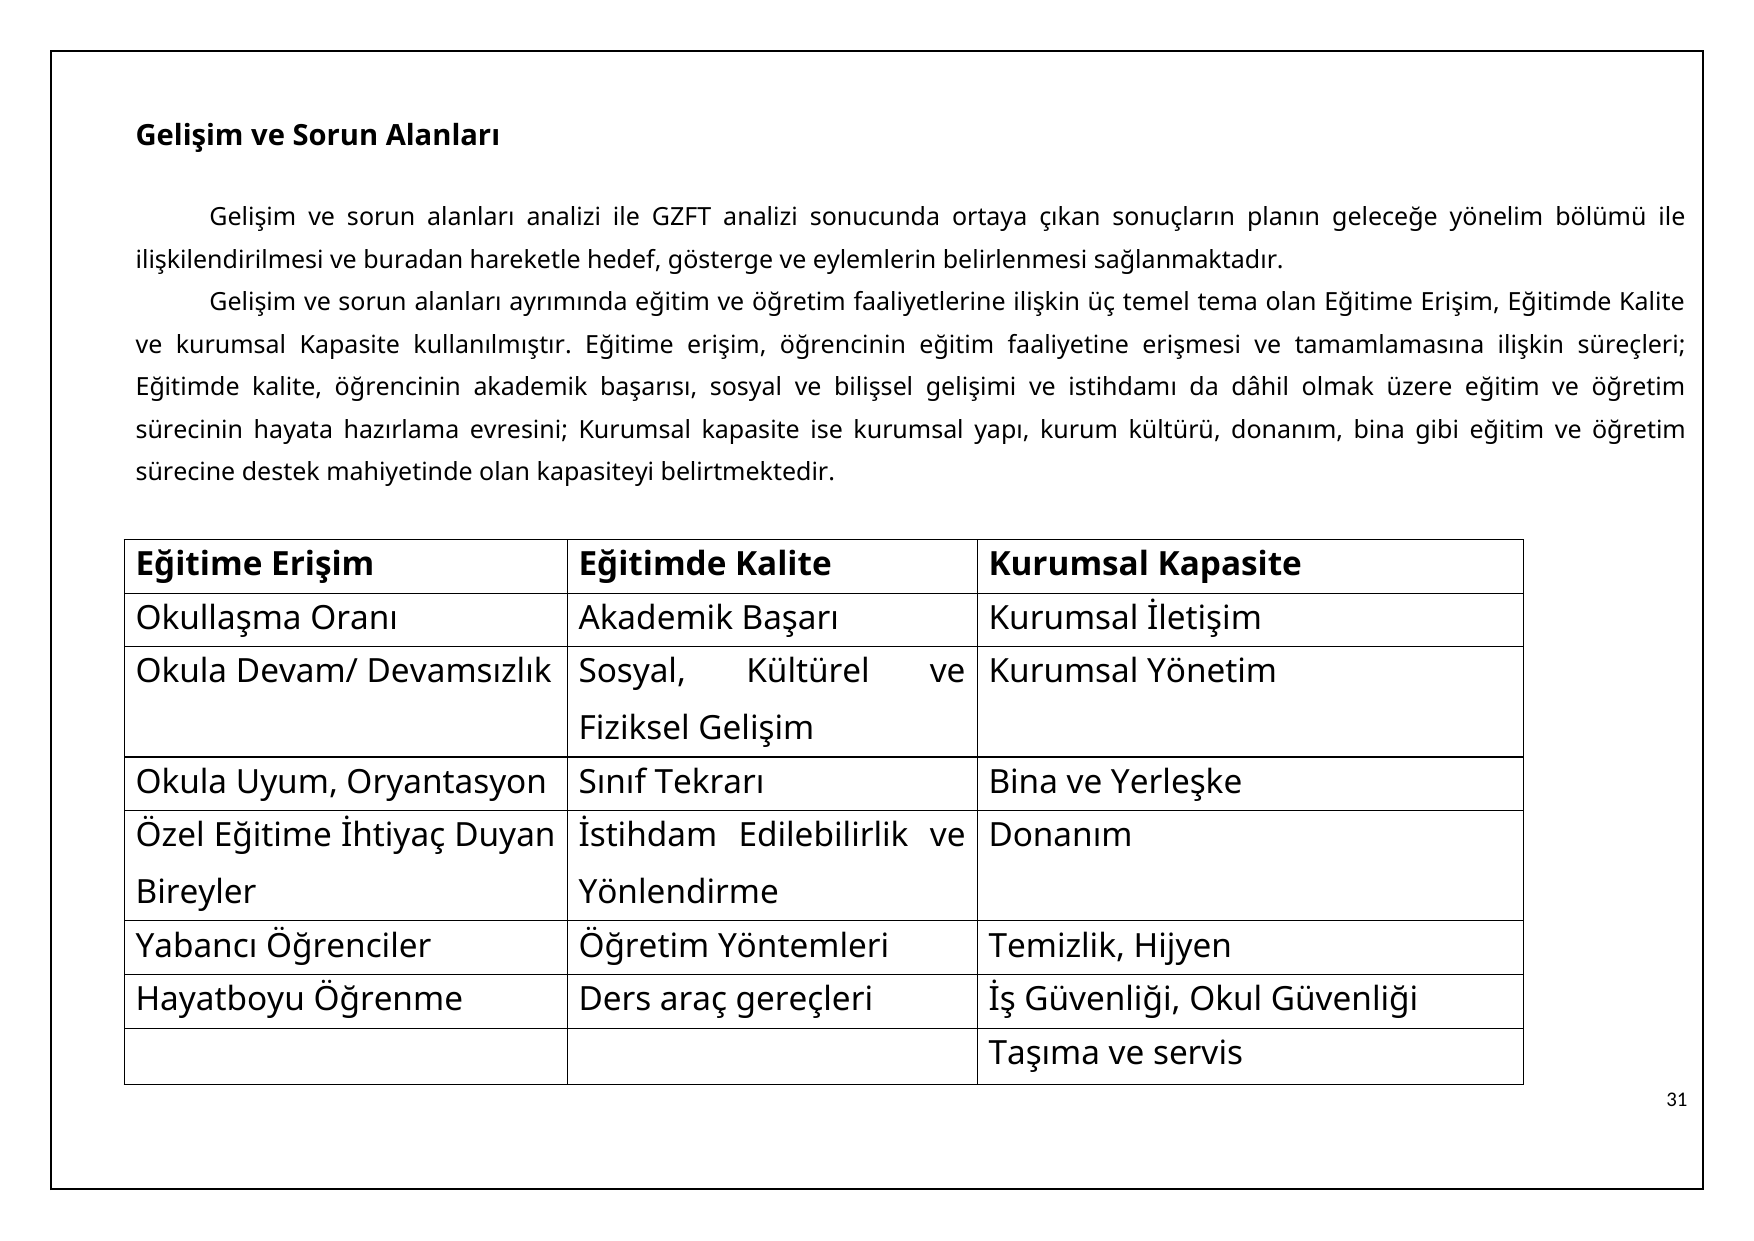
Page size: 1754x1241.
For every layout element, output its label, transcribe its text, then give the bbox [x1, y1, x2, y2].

table_cell Bina ve Yerleşke [978, 758, 1523, 810]
table_cell İş Güvenliği, Okul Güvenliği [978, 975, 1523, 1027]
table_cell Ders araç gereçleri [568, 975, 977, 1027]
table_cell Taşıma ve servis [978, 1029, 1523, 1083]
table_cell [125, 1029, 567, 1083]
table_cell Okula Uyum, Oryantasyon [125, 758, 567, 810]
text Gelişim ve sorun alanları ayrımında eğitim ve öğretim faaliyetlerine ilişkin üç temel tema olan Eğitime Erişim, Eğitimde Kalite ve kurumsal Kapasite kullanılmıştır. Eğitime erişim, öğrencinin eğitim faaliyetine erişmesi ve tamamlamasına ilişkin süreçleri; Eğitimde kalite, öğrencinin akademik başarısı, sosyal ve bilişsel gelişimi ve istihdamı da dâhil olmak üzere eğitim ve öğretim sürecinin hayata hazırlama evresini; Kurumsal kapasite ise kurumsal yapı, kurum kültürü, donanım, bina gibi eğitim ve öğretim sürecine destek mahiyetinde olan kapasiteyi belirtmektedir. [135, 284, 1687, 488]
table_cell Hayatboyu Öğrenme [125, 975, 567, 1027]
table_cell Öğretim Yöntemleri [568, 921, 977, 974]
table_cell Sosyal, Kültürel ve Fiziksel Gelişim [568, 647, 977, 756]
table_cell Yabancı Öğrenciler [125, 921, 567, 974]
subtitle Gelişim ve Sorun Alanları [135, 114, 1687, 154]
table_cell İstihdam Edilebilirlik ve Yönlendirme [568, 811, 977, 920]
table_cell Donanım [978, 811, 1523, 920]
text Gelişim ve sorun alanları analizi ile GZFT analizi sonucunda ortaya çıkan sonuçların planın geleceğe yönelim bölümü ile ilişkilendirilmesi ve buradan hareketle hedef, gösterge ve eylemlerin belirlenmesi sağlanmaktadır. [135, 199, 1687, 276]
table_cell Özel Eğitime İhtiyaç Duyan Bireyler [125, 811, 567, 920]
table_header Kurumsal Kapasite [978, 540, 1523, 593]
table_cell [568, 1029, 977, 1083]
table_header Eğitimde Kalite [568, 540, 977, 593]
table_cell Temizlik, Hijyen [978, 921, 1523, 974]
table_cell Kurumsal Yönetim [978, 647, 1523, 756]
table_cell Sınıf Tekrarı [568, 758, 977, 810]
table_header Eğitime Erişim [125, 540, 567, 593]
table_cell Kurumsal İletişim [978, 594, 1523, 646]
table_cell Okula Devam/ Devamsızlık [125, 647, 567, 756]
table_cell Akademik Başarı [568, 594, 977, 646]
table_cell Okullaşma Oranı [125, 594, 567, 646]
